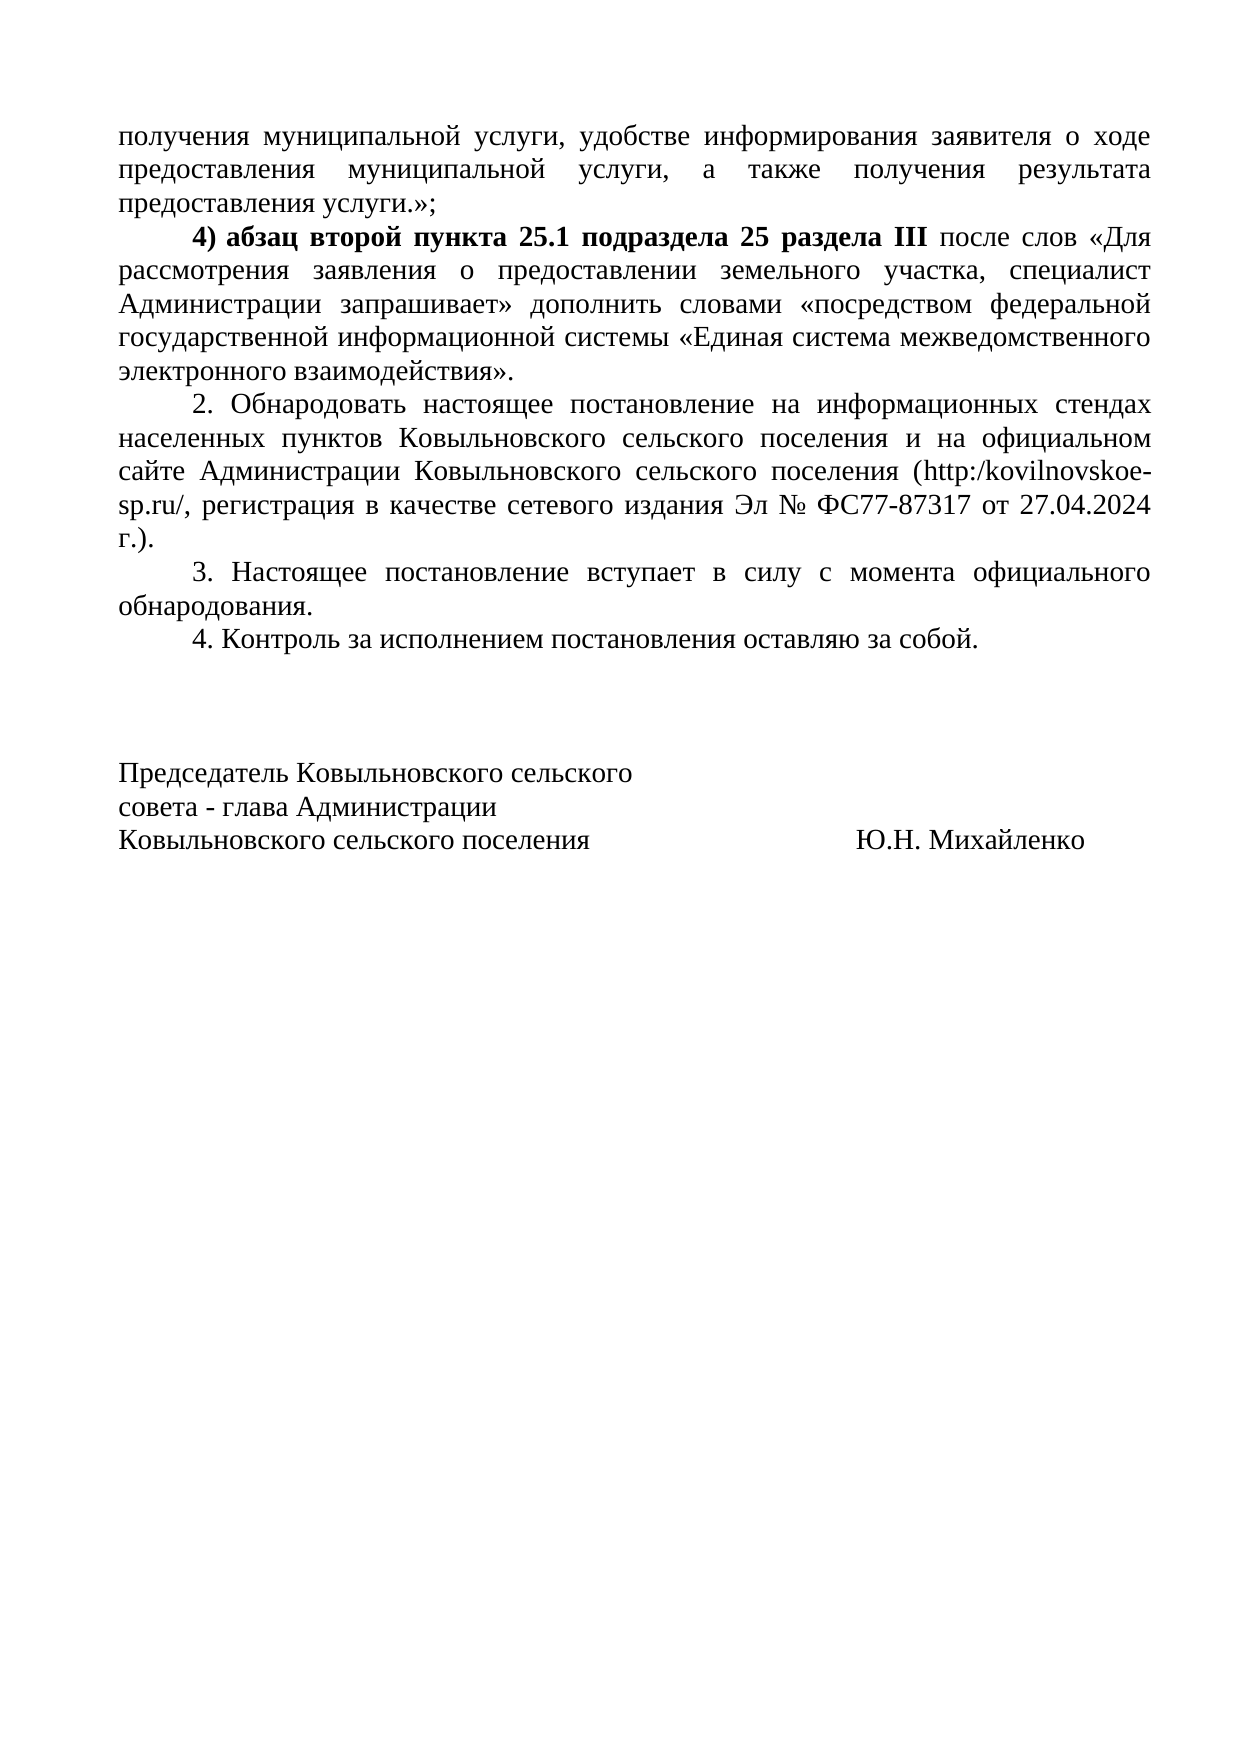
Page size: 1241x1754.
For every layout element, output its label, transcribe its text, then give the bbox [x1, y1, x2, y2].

text Председатель Ковыльновского сельского [99, 755, 1152, 789]
text 3. Настоящее постановление вступает в силу с момента официального обнародования. [118, 554, 1152, 621]
text совета - глава Администрации [99, 789, 1152, 822]
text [118, 118, 1152, 219]
text 4. Контроль за исполнением постановления оставляю за собой. [118, 621, 1152, 655]
text Ковыльновского сельского поселения Ю.Н. Михайленко [99, 822, 1152, 856]
title 2. Обнародовать настоящее постановление на информационных стендах населенных пунктов Ковыльновского сельского поселения и на официальном сайте Администрации Ковыльновского сельского поселения (http:/kovilnovskoe-sp.ru/, регистрация в качестве сетевого издания Эл № ФС77-87317 от 27.04.2024 г.). [118, 386, 1152, 554]
text 4) абзац второй пункта 25.1 подраздела 25 раздела III после слов «Для рассмотрения заявления о предоставлении земельного участка, специалист Администрации запрашивает» дополнить словами «посредством федеральной государственной информационной системы «Единая система межведомственного электронного взаимодействия». [118, 219, 1152, 386]
